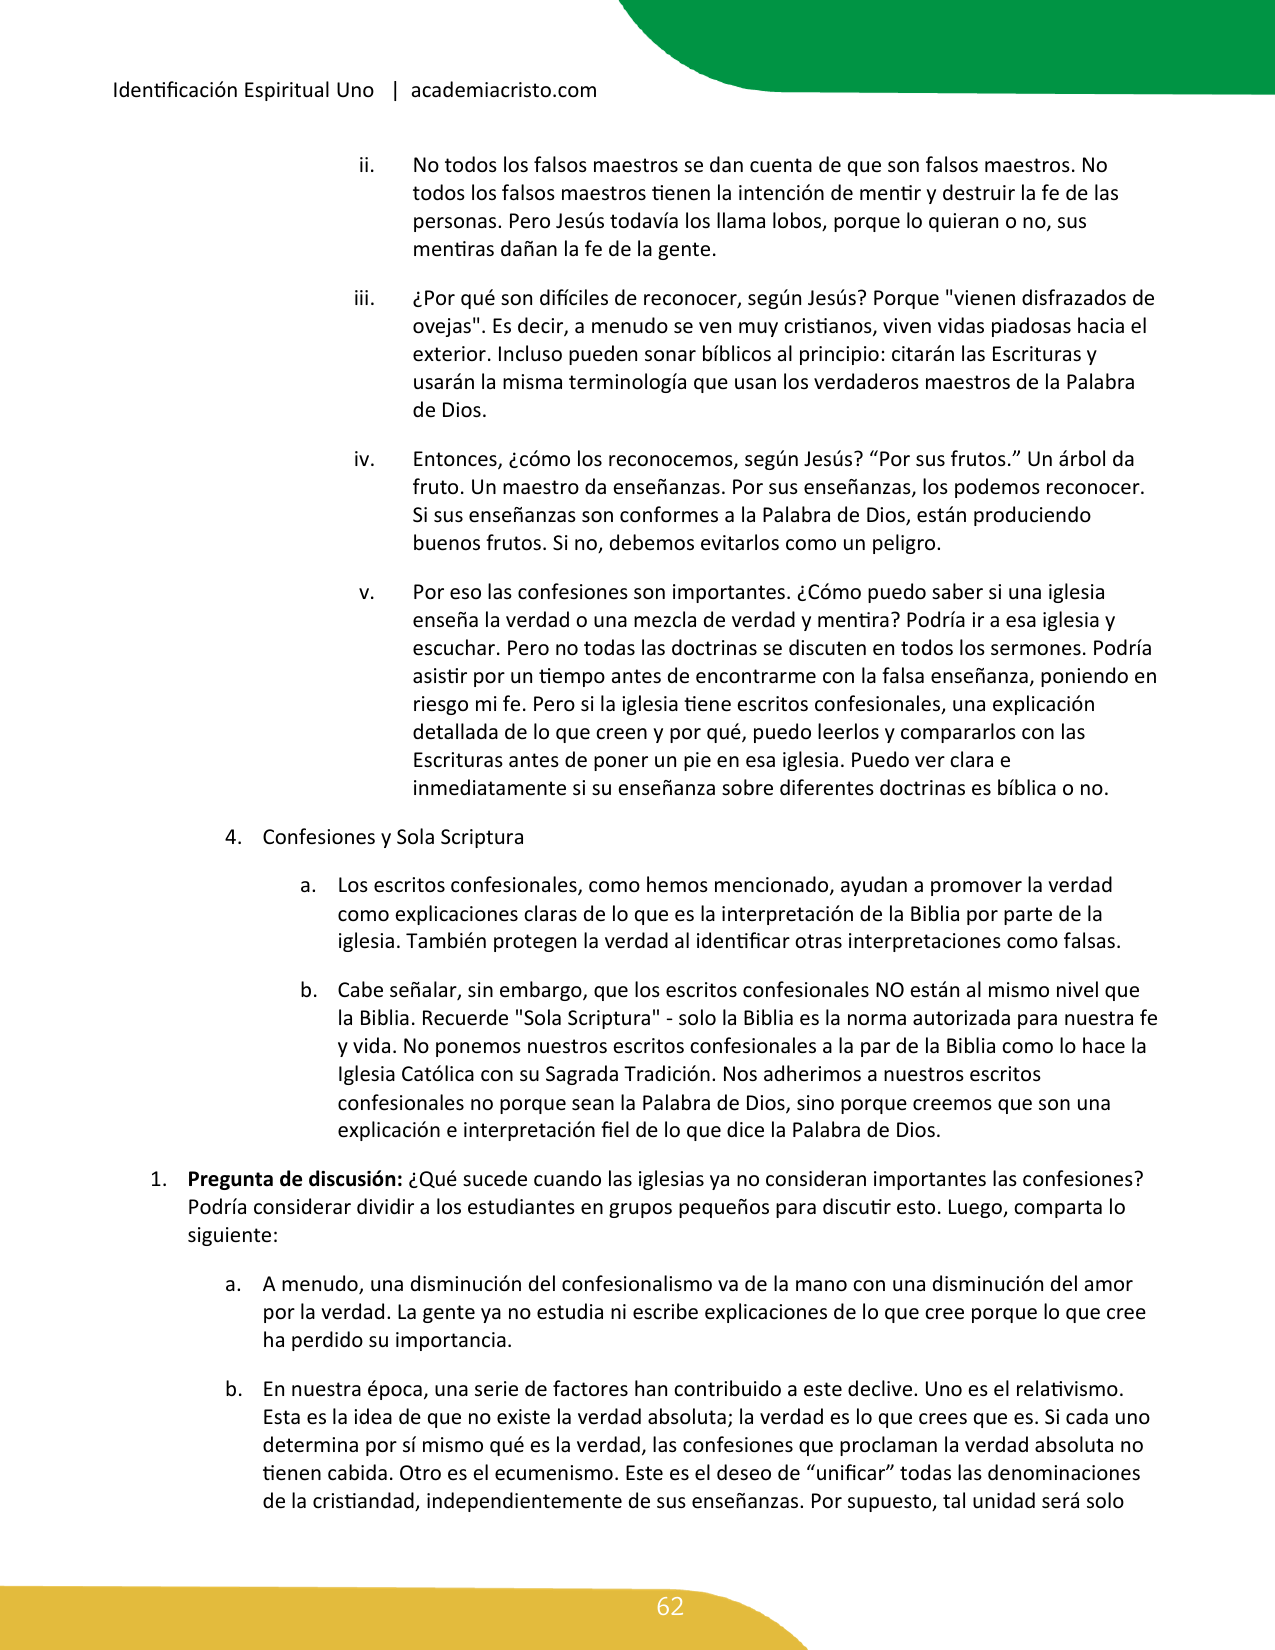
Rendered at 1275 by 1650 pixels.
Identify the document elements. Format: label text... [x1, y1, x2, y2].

list Entonces, ¿cómo los reconocemos, según Jesús? “Por sus frutos.” Un árbol da fruto. Un maestro da enseñanzas. Por sus enseñanzas, los podemos reconocer. Si sus enseñanzas son conformes a la Palabra de Dios, están produciendo buenos frutos. Si no, debemos evitarlos como un peligro. [375, 444, 1162, 556]
list Por eso las confesiones son importantes. ¿Cómo puedo saber si una iglesia enseña la verdad o una mezcla de verdad y mentira? Podría ir a esa iglesia y escuchar. Pero no todas las doctrinas se discuten en todos los sermones. Podría asistir por un tiempo antes de encontrarme con la falsa enseñanza, poniendo en riesgo mi fe. Pero si la iglesia tiene escritos confesionales, una explicación detallada de lo que creen y por qué, puedo leerlos y compararlos con las Escrituras antes de poner un pie en esa iglesia. Puedo ver clara e inmediatamente si su enseñanza sobre diferentes doctrinas es bíblica o no. [375, 577, 1162, 801]
picture [0, 0, 1275, 1650]
list Confesiones y Sola Scriptura [225, 822, 1162, 850]
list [225, 1374, 1162, 1514]
list No todos los falsos maestros se dan cuenta de que son falsos maestros. No todos los falsos maestros tienen la intención de mentir y destruir la fe de las personas. Pero Jesús todavía los llama lobos, porque lo quieran o no, sus mentiras dañan la fe de la gente. [375, 150, 1162, 262]
list Los escritos confesionales, como hemos mencionado, ayudan a promover la verdad como explicaciones claras de lo que es la interpretación de la Biblia por parte de la iglesia. También protegen la verdad al identificar otras interpretaciones como falsas. [300, 871, 1162, 955]
list A menudo, una disminución del confesionalismo va de la mano con una disminución del amor por la verdad. La gente ya no estudia ni escribe explicaciones de lo que cree porque lo que cree ha perdido su importancia. [225, 1269, 1162, 1353]
list Cabe señalar, sin embargo, que los escritos confesionales NO están al mismo nivel que la Biblia. Recuerde "Sola Scriptura" - solo la Biblia es la norma autorizada para nuestra fe y vida. No ponemos nuestros escritos confesionales a la par de la Biblia como lo hace la Iglesia Católica con su Sagrada Tradición. Nos adherimos a nuestros escritos confesionales no porque sean la Palabra de Dios, sino porque creemos que son una explicación e interpretación fiel de lo que dice la Palabra de Dios. [300, 976, 1162, 1144]
list ¿Por qué son difíciles de reconocer, según Jesús? Porque "vienen disfrazados de ovejas". Es decir, a menudo se ven muy cristianos, viven vidas piadosas hacia el exterior. Incluso pueden sonar bíblicos al principio: citarán las Escrituras y usarán la misma terminología que usan los verdaderos maestros de la Palabra de Dios. [375, 283, 1162, 423]
list Pregunta de discusión: ¿Qué sucede cuando las iglesias ya no consideran importantes las confesiones? Podría considerar dividir a los estudiantes en grupos pequeños para discutir esto. Luego, comparta lo siguiente: [150, 1164, 1162, 1248]
